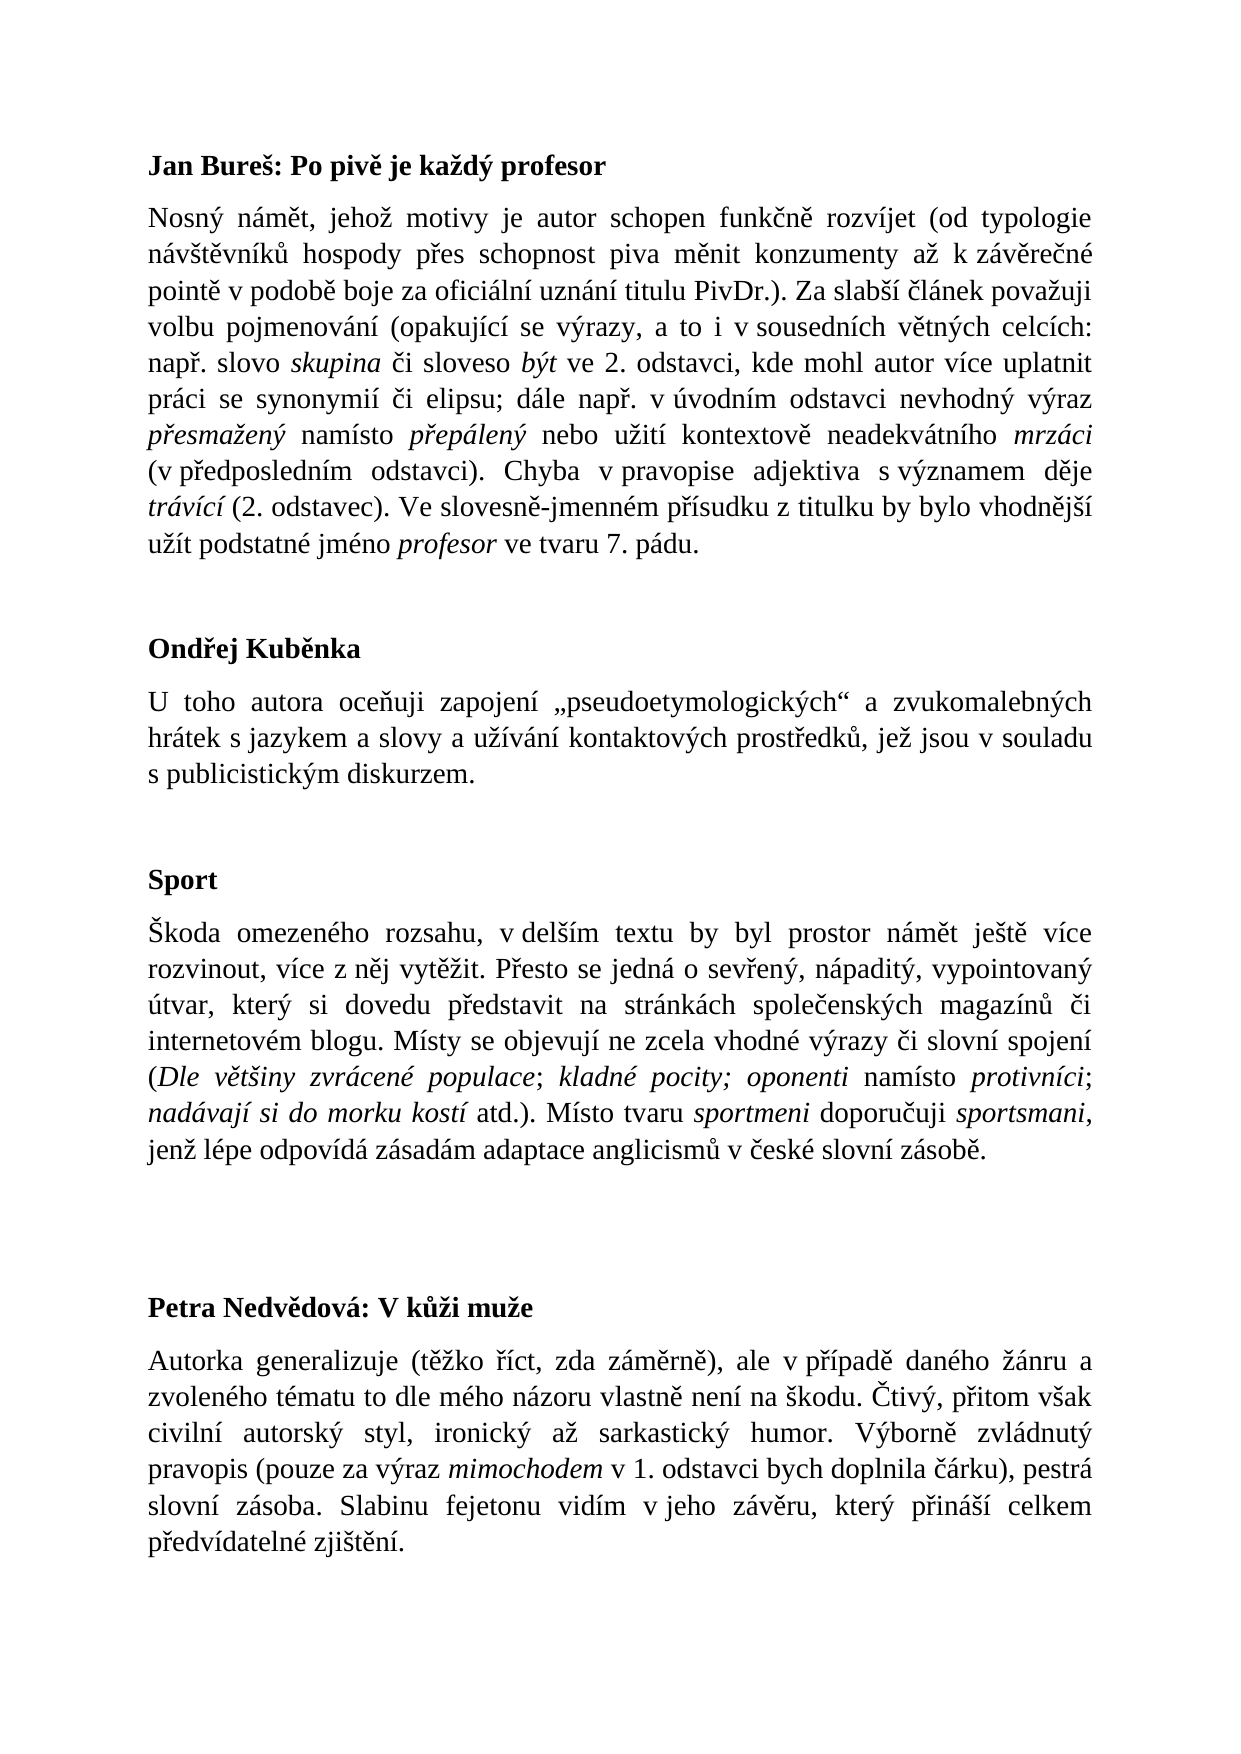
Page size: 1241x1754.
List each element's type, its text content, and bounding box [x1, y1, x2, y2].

text Škoda omezeného rozsahu, v delším textu by byl prostor námět ještě více rozvinout, více z něj vytěžit. Přesto se jedná o sevřený, nápaditý, vypointovaný útvar, který si dovedu představit na stránkách společenských magazínů či internetovém blogu. Místy se objevují ne zcela vhodné výrazy či slovní spojení (Dle většiny zvrácené populace; kladné pocity; oponenti namísto protivníci; nadávají si do morku kostí atd.). Místo tvaru sportmeni doporučuji sportsmani, jenž lépe odpovídá zásadám adaptace anglicismů v české slovní zásobě. [148, 915, 1093, 1165]
text Petra Nedvědová: V kůži muže [148, 1290, 1093, 1324]
text U toho autora oceňuji zapojení „pseudoetymologických“ a zvukomalebných hrátek s jazykem a slovy a užívání kontaktových prostředků, jež jsou v souladu s publicistickým diskurzem. [148, 684, 1093, 790]
text Autorka generalizuje (těžko říct, zda záměrně), ale v případě daného žánru a zvoleného tématu to dle mého názoru vlastně není na škodu. Čtivý, přitom však civilní autorský styl, ironický až sarkastický humor. Výborně zvládnutý pravopis (pouze za výraz mimochodem v 1. odstavci bych doplnila čárku), pestrá slovní zásoba. Slabinu fejetonu vidím v jeho závěru, který přináší celkem předvídatelné zjištění. [148, 1343, 1093, 1557]
text Ondřej Kuběnka [148, 631, 1093, 665]
text Nosný námět, jehož motivy je autor schopen funkčně rozvíjet (od typologie návštěvníků hospody přes schopnost piva měnit konzumenty až k závěrečné pointě v podobě boje za oficiální uznání titulu PivDr.). Za slabší článek považuji volbu pojmenování (opakující se výrazy, a to i v sousedních větných celcích: např. slovo skupina či sloveso být ve 2. odstavci, kde mohl autor více uplatnit práci se synonymií či elipsu; dále např. v úvodním odstavci nevhodný výraz přesmažený namísto přepálený nebo užití kontextově neadekvátního mrzáci (v předposledním odstavci). Chyba v pravopise adjektiva s významem děje trávící (2. odstavec). Ve slovesně-jmenném přísudku z titulku by bylo vhodnější užít podstatné jméno profesor ve tvaru 7. pádu. [148, 200, 1093, 559]
text Jan Bureš: Po pivě je každý profesor [148, 148, 1093, 181]
text Sport [148, 862, 1093, 896]
